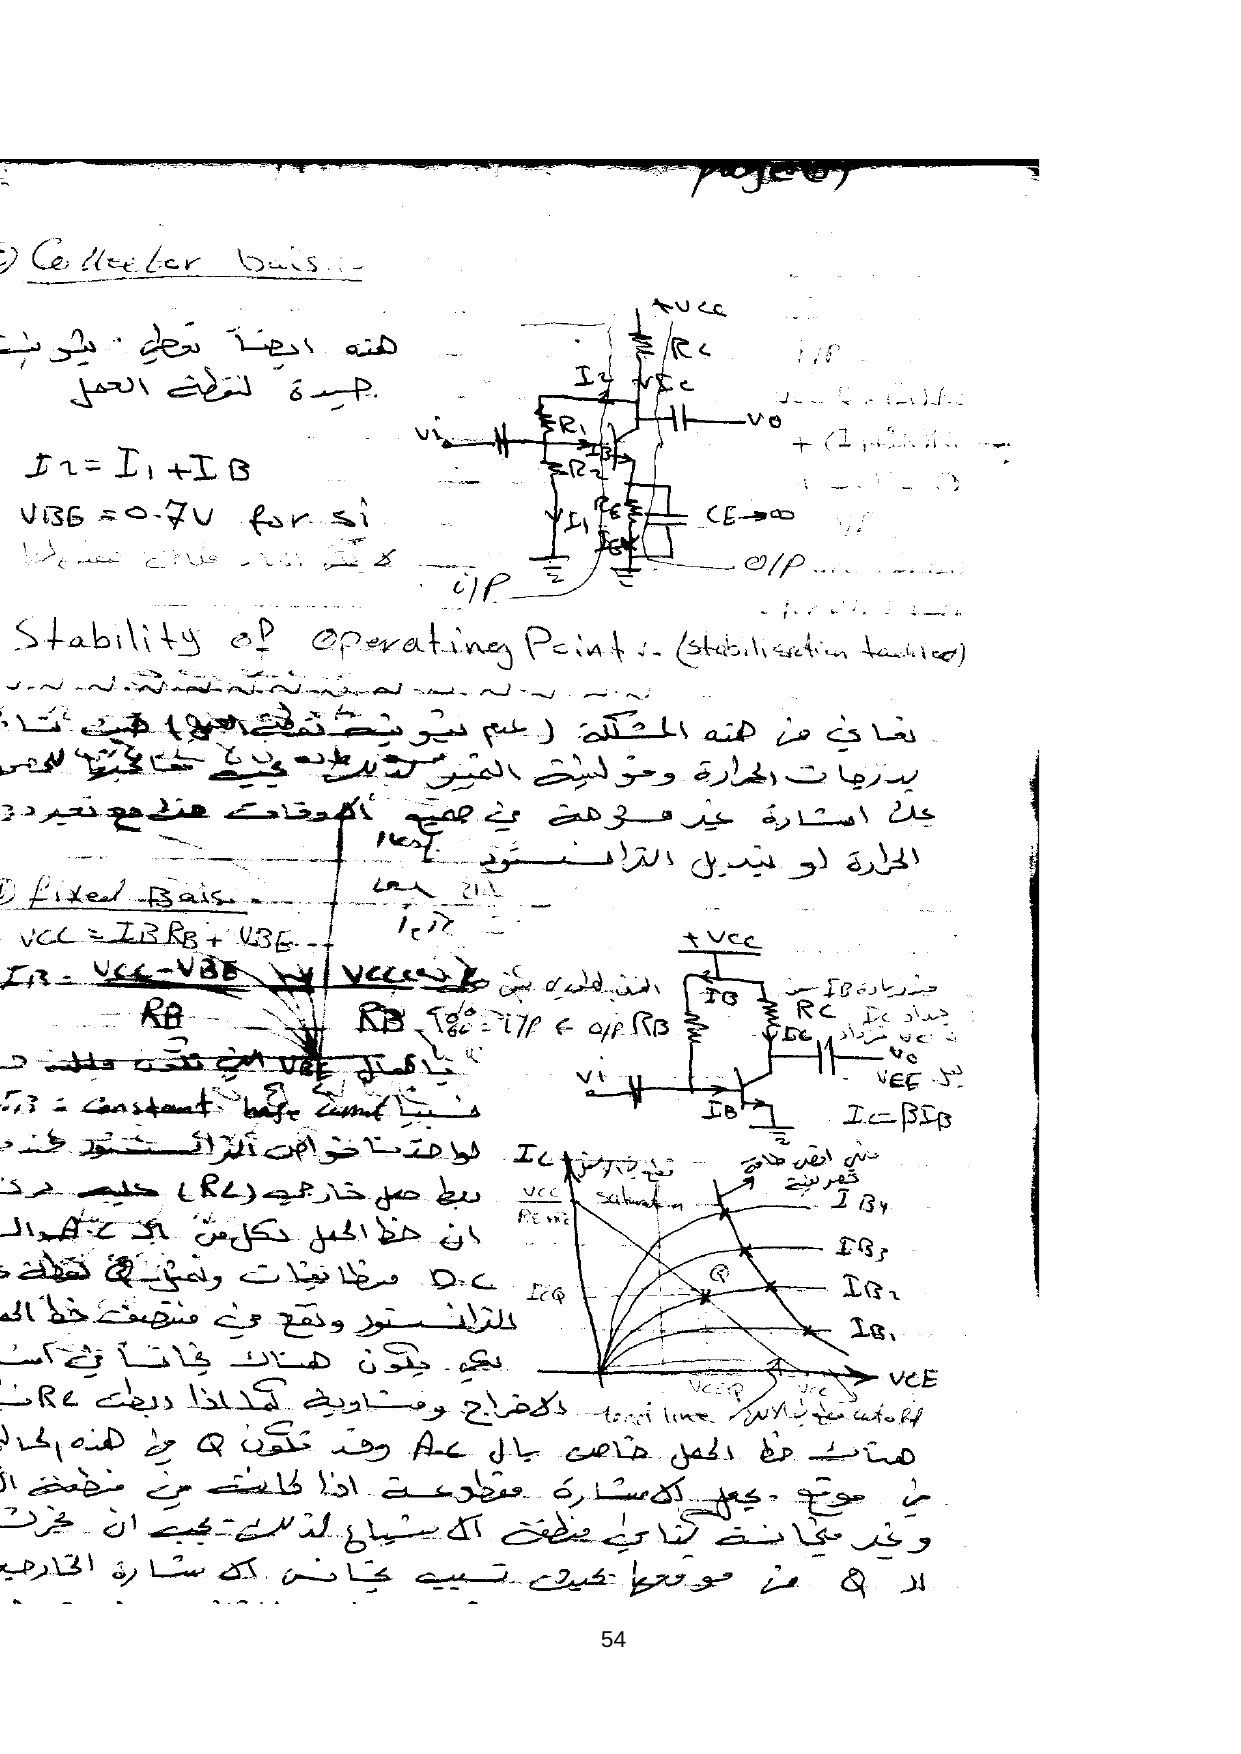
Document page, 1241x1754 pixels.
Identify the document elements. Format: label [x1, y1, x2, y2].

picture [0, 159, 1040, 1604]
